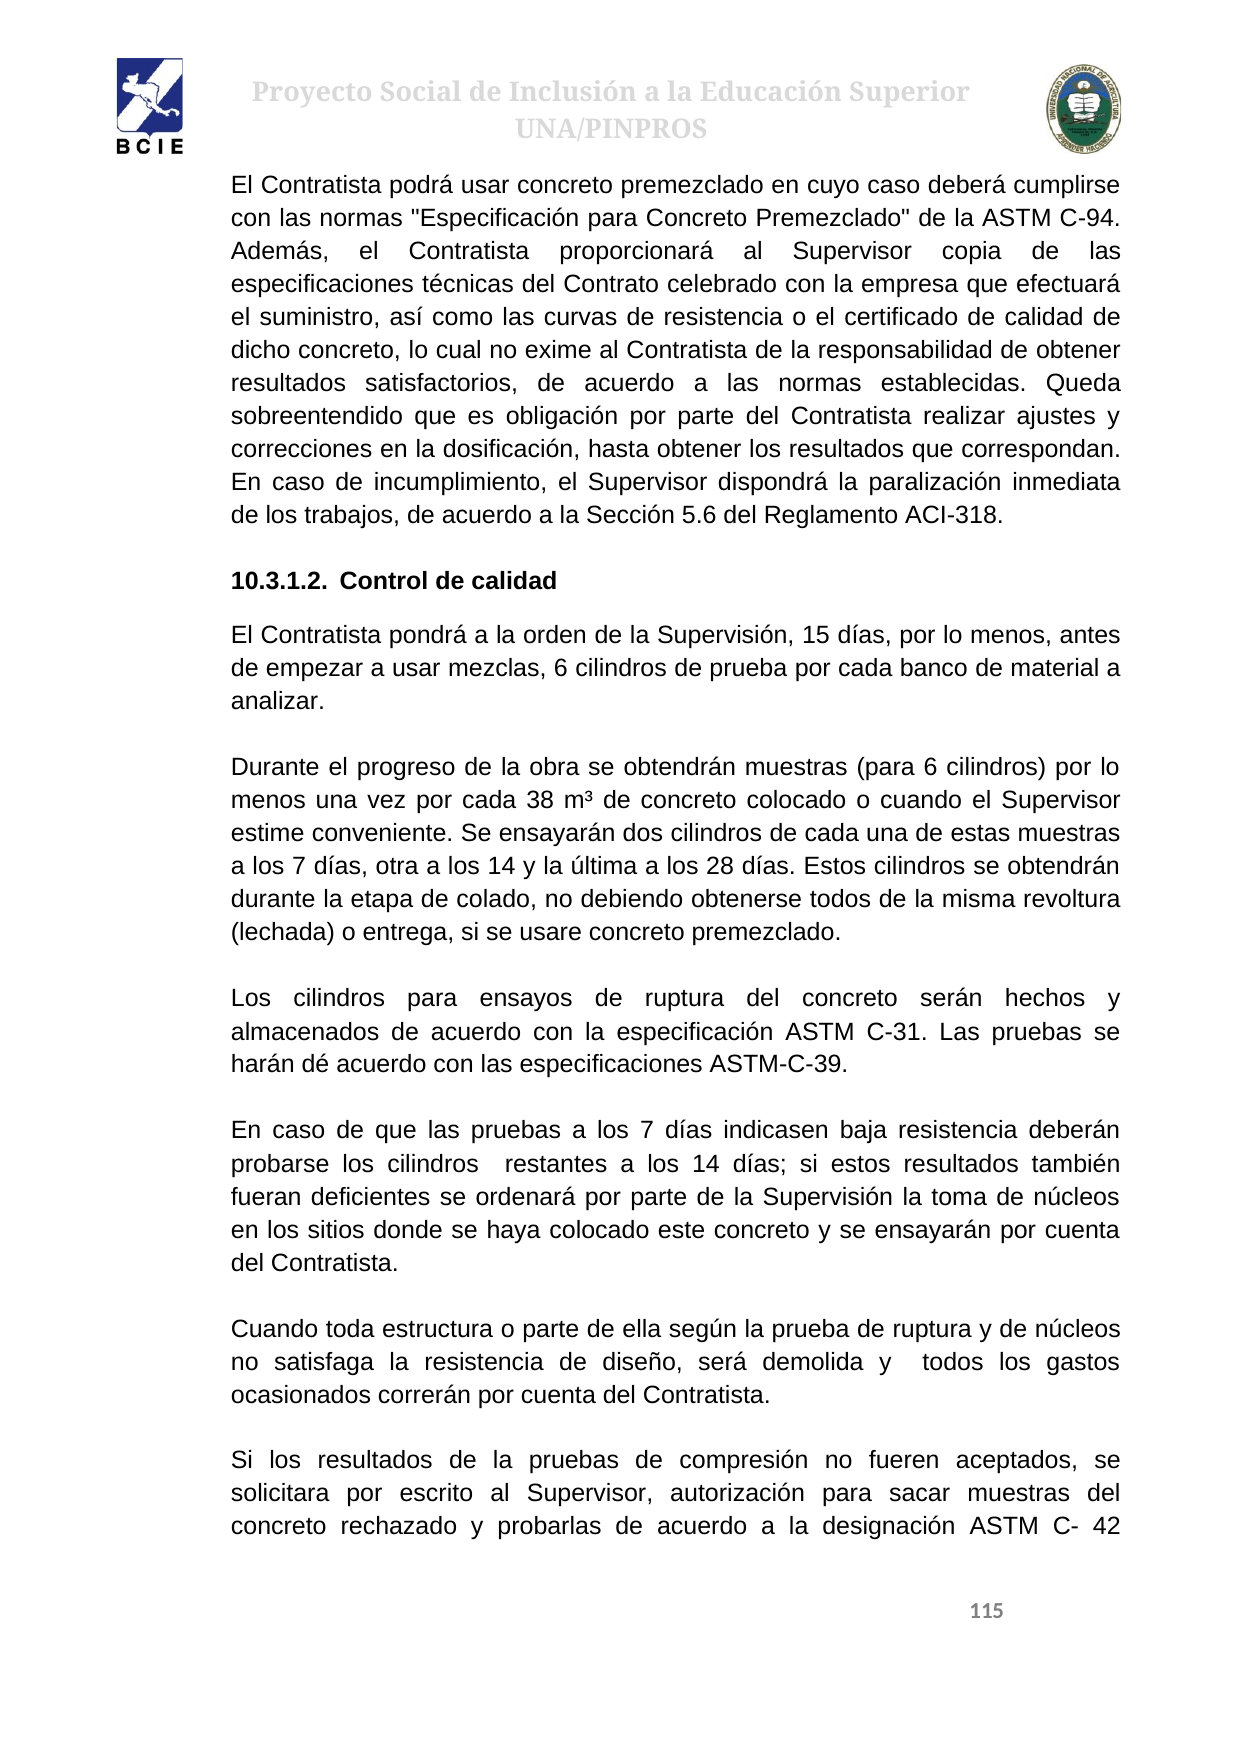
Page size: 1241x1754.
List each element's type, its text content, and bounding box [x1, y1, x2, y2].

text Los cilindros para ensayos de ruptura del concreto serán hechos y almacenados de acuerdo con la especificación ASTM C-31. Las pruebas se harán dé acuerdo con las especificaciones ASTM-C-39. [231, 983, 1122, 1078]
picture [1046, 64, 1122, 154]
text El Contratista pondrá a la orden de la Supervisión, 15 días, por lo menos, antes de empezar a usar mezclas, 6 cilindros de prueba por cada banco de material a analizar. [231, 620, 1122, 715]
text Durante el progreso de la obra se obtendrán muestras (para 6 cilindros) por lo menos una vez por cada 38 m³ de concreto colocado o cuando el Supervisor estime conveniente. Se ensayarán dos cilindros de cada una de estas muestras a los 7 días, otra a los 14 y la última a los 28 días. Estos cilindros se obtendrán durante la etapa de colado, no debiendo obtenerse todos de la misma revoltura (lechada) o entrega, si se usare concreto premezclado. [231, 752, 1122, 946]
text Cuando toda estructura o parte de ella según la prueba de ruptura y de núcleos no satisfaga la resistencia de diseño, será demolida y todos los gastos ocasionados correrán por cuenta del Contratista. [231, 1314, 1122, 1408]
list Control de calidad [231, 566, 1122, 595]
text En caso de que las pruebas a los 7 días indicasen baja resistencia deberán probarse los cilindros restantes a los 14 días; si estos resultados también fueran deficientes se ordenará por parte de la Supervisión la toma de núcleos en los sitios donde se haya colocado este concreto y se ensayarán por cuenta del Contratista. [231, 1116, 1122, 1276]
list El Contratista podrá usar concreto premezclado en cuyo caso deberá cumplirse con las normas "Especificación para Concreto Premezclado" de la ASTM C-94. Además, el Contratista proporcionará al Supervisor copia de las especificaciones técnicas del Contrato celebrado con la empresa que efectuará el suministro, así como las curvas de resistencia o el certificado de calidad de dicho concreto, lo cual no exime al Contratista de la responsabilidad de obtener resultados satisfactorios, de acuerdo a las normas establecidas. Queda sobreentendido que es obligación por parte del Contratista realizar ajustes y correcciones en la dosificación, hasta obtener los resultados que correspondan. En caso de incumplimiento, el Supervisor dispondrá la paralización inmediata de los trabajos, de acuerdo a la Sección 5.6 del Reglamento ACI-318. [231, 170, 1122, 529]
picture [116, 58, 183, 154]
